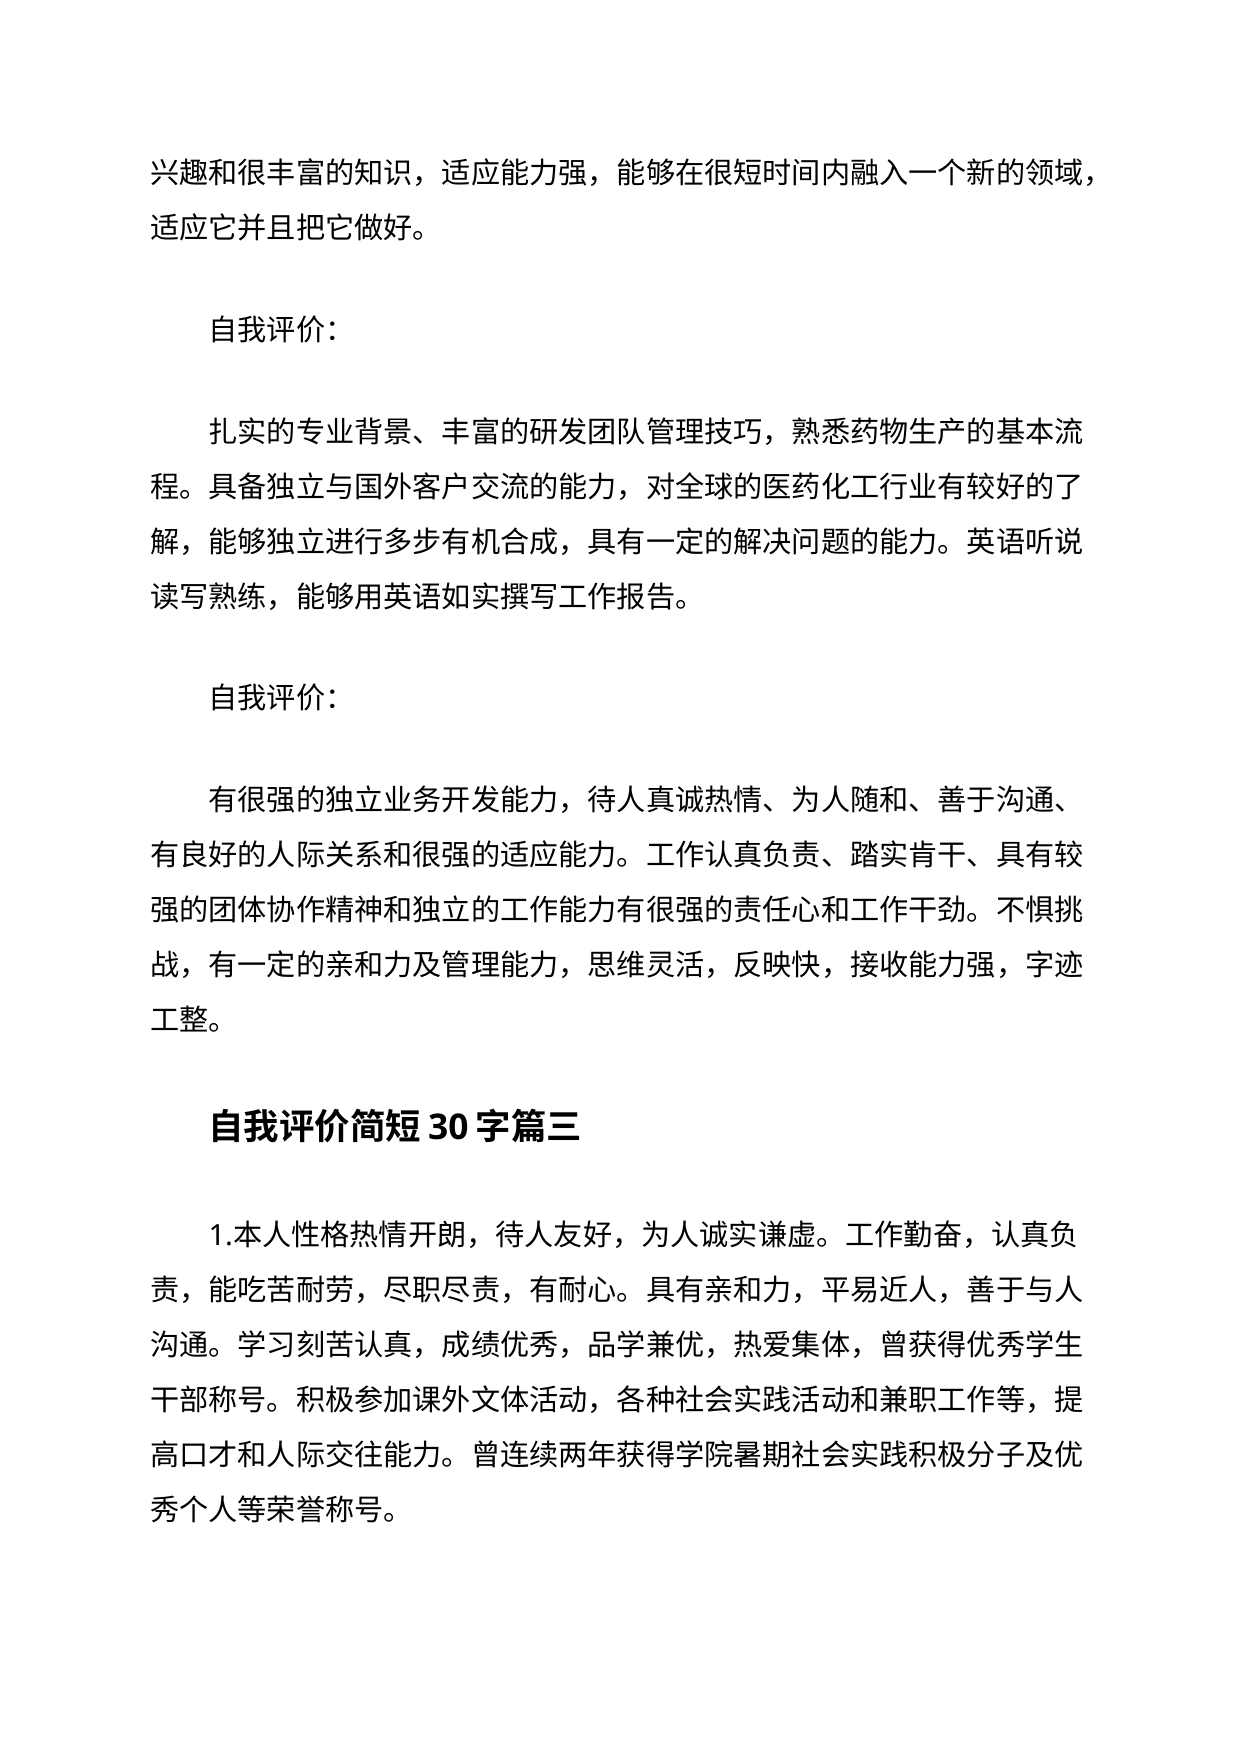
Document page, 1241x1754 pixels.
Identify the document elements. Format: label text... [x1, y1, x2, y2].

text 有很强的独立业务开发能力，待人真诚热情、为人随和、善于沟通、有良好的人际关系和很强的适应能力。工作认真负责、踏实肯干、具有较强的团体协作精神和独立的工作能力有很强的责任心和工作干劲。不惧挑战，有一定的亲和力及管理能力，思维灵活，反映快，接收能力强，字迹工整。 [150, 777, 1090, 1038]
text 扎实的专业背景、丰富的研发团队管理技巧，熟悉药物生产的基本流程。具备独立与国外客户交流的能力，对全球的医药化工行业有较好的了解，能够独立进行多步有机合成，具有一定的解决问题的能力。英语听说读写熟练，能够用英语如实撰写工作报告。 [150, 408, 1090, 615]
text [150, 150, 1090, 247]
text 自我评价简短30字篇三 [150, 1098, 1090, 1149]
text 自我评价： [150, 307, 1090, 349]
text 自我评价： [150, 675, 1090, 717]
text 1.本人性格热情开朗，待人友好，为人诚实谦虚。工作勤奋，认真负责，能吃苦耐劳，尽职尽责，有耐心。具有亲和力，平易近人，善于与人沟通。学习刻苦认真，成绩优秀，品学兼优，热爱集体，曾获得优秀学生干部称号。积极参加课外文体活动，各种社会实践活动和兼职工作等，提高口才和人际交往能力。曾连续两年获得学院暑期社会实践积极分子及优秀个人等荣誉称号。 [150, 1212, 1090, 1528]
